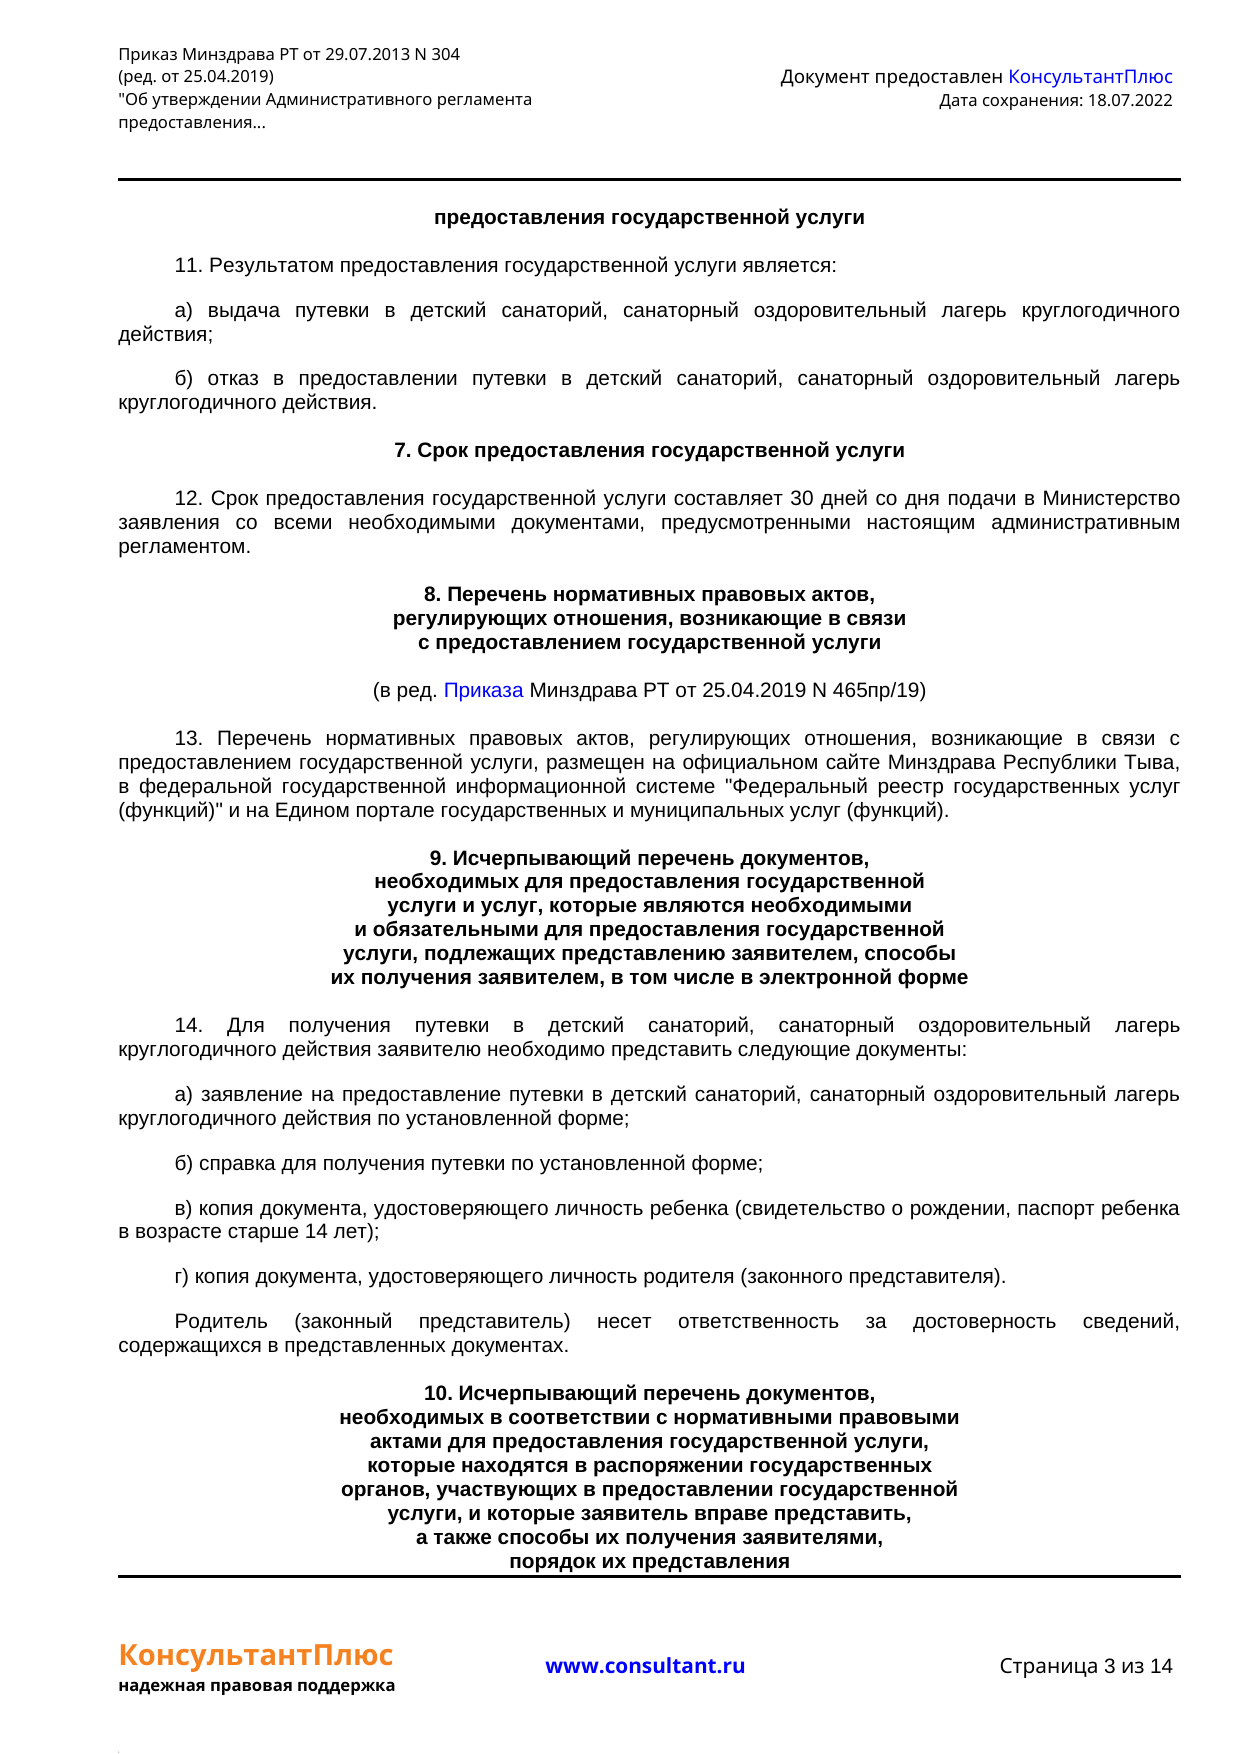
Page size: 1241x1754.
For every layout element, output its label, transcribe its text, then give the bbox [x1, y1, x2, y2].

text б) справка для получения путевки по установленной форме; [118, 1151, 1181, 1174]
title которые находятся в распоряжении государственных [118, 1453, 1181, 1477]
text г) копия документа, удостоверяющего личность родителя (законного представителя). [118, 1264, 1181, 1288]
title услуги, и которые заявитель вправе представить, [118, 1501, 1181, 1524]
title 8. Перечень нормативных правовых актов, [118, 582, 1181, 606]
title их получения заявителем, в том числе в электронной форме [118, 965, 1181, 989]
text в) копия документа, удостоверяющего личность ребенка (свидетельство о рождении, паспорт ребенка в возрасте старше 14 лет); [118, 1195, 1181, 1243]
text 11. Результатом предоставления государственной услуги является: [118, 253, 1181, 277]
title актами для предоставления государственной услуги, [118, 1429, 1181, 1453]
text 14. Для получения путевки в детский санаторий, санаторный оздоровительный лагерь круглогодичного действия заявителю необходимо представить следующие документы: [118, 1013, 1181, 1061]
title 7. Срок предоставления государственной услуги [118, 438, 1181, 462]
text Родитель (законный представитель) несет ответственность за достоверность сведений, содержащихся в представленных документах. [118, 1309, 1181, 1357]
text 13. Перечень нормативных правовых актов, регулирующих отношения, возникающие в связи с предоставлением государственной услуги, размещен на официальном сайте Минздрава Республики Тыва, в федеральной государственной информационной системе "Федеральный реестр государственных услуг (функций)" и на Едином портале государственных и муниципальных услуг (функций). [118, 726, 1181, 821]
title необходимых в соответствии с нормативными правовыми [118, 1405, 1181, 1429]
title необходимых для предоставления государственной [118, 869, 1181, 893]
title 10. Исчерпывающий перечень документов, [118, 1381, 1181, 1405]
title и обязательными для предоставления государственной [118, 917, 1181, 941]
title регулирующих отношения, возникающие в связи [118, 606, 1181, 630]
title с предоставлением государственной услуги [118, 630, 1181, 654]
text 12. Срок предоставления государственной услуги составляет 30 дней со дня подачи в Министерство заявления со всеми необходимыми документами, предусмотренными настоящим административным регламентом. [118, 486, 1181, 558]
title услуги, подлежащих представлению заявителем, способы [118, 941, 1181, 965]
title 9. Исчерпывающий перечень документов, [118, 845, 1181, 869]
text б) отказ в предоставлении путевки в детский санаторий, санаторный оздоровительный лагерь круглогодичного действия. [118, 366, 1181, 414]
title предоставления государственной услуги [118, 205, 1181, 229]
title услуги и услуг, которые являются необходимыми [118, 893, 1181, 917]
title органов, участвующих в предоставлении государственной [118, 1477, 1181, 1501]
title а также способы их получения заявителями, [118, 1524, 1181, 1548]
text а) выдача путевки в детский санаторий, санаторный оздоровительный лагерь круглогодичного действия; [118, 297, 1181, 345]
title порядок их представления [118, 1548, 1181, 1572]
text (в ред. Приказа Минздрава РТ от 25.04.2019 N 465пр/19) [118, 678, 1181, 702]
text а) заявление на предоставление путевки в детский санаторий, санаторный оздоровительный лагерь круглогодичного действия по установленной форме; [118, 1082, 1181, 1130]
